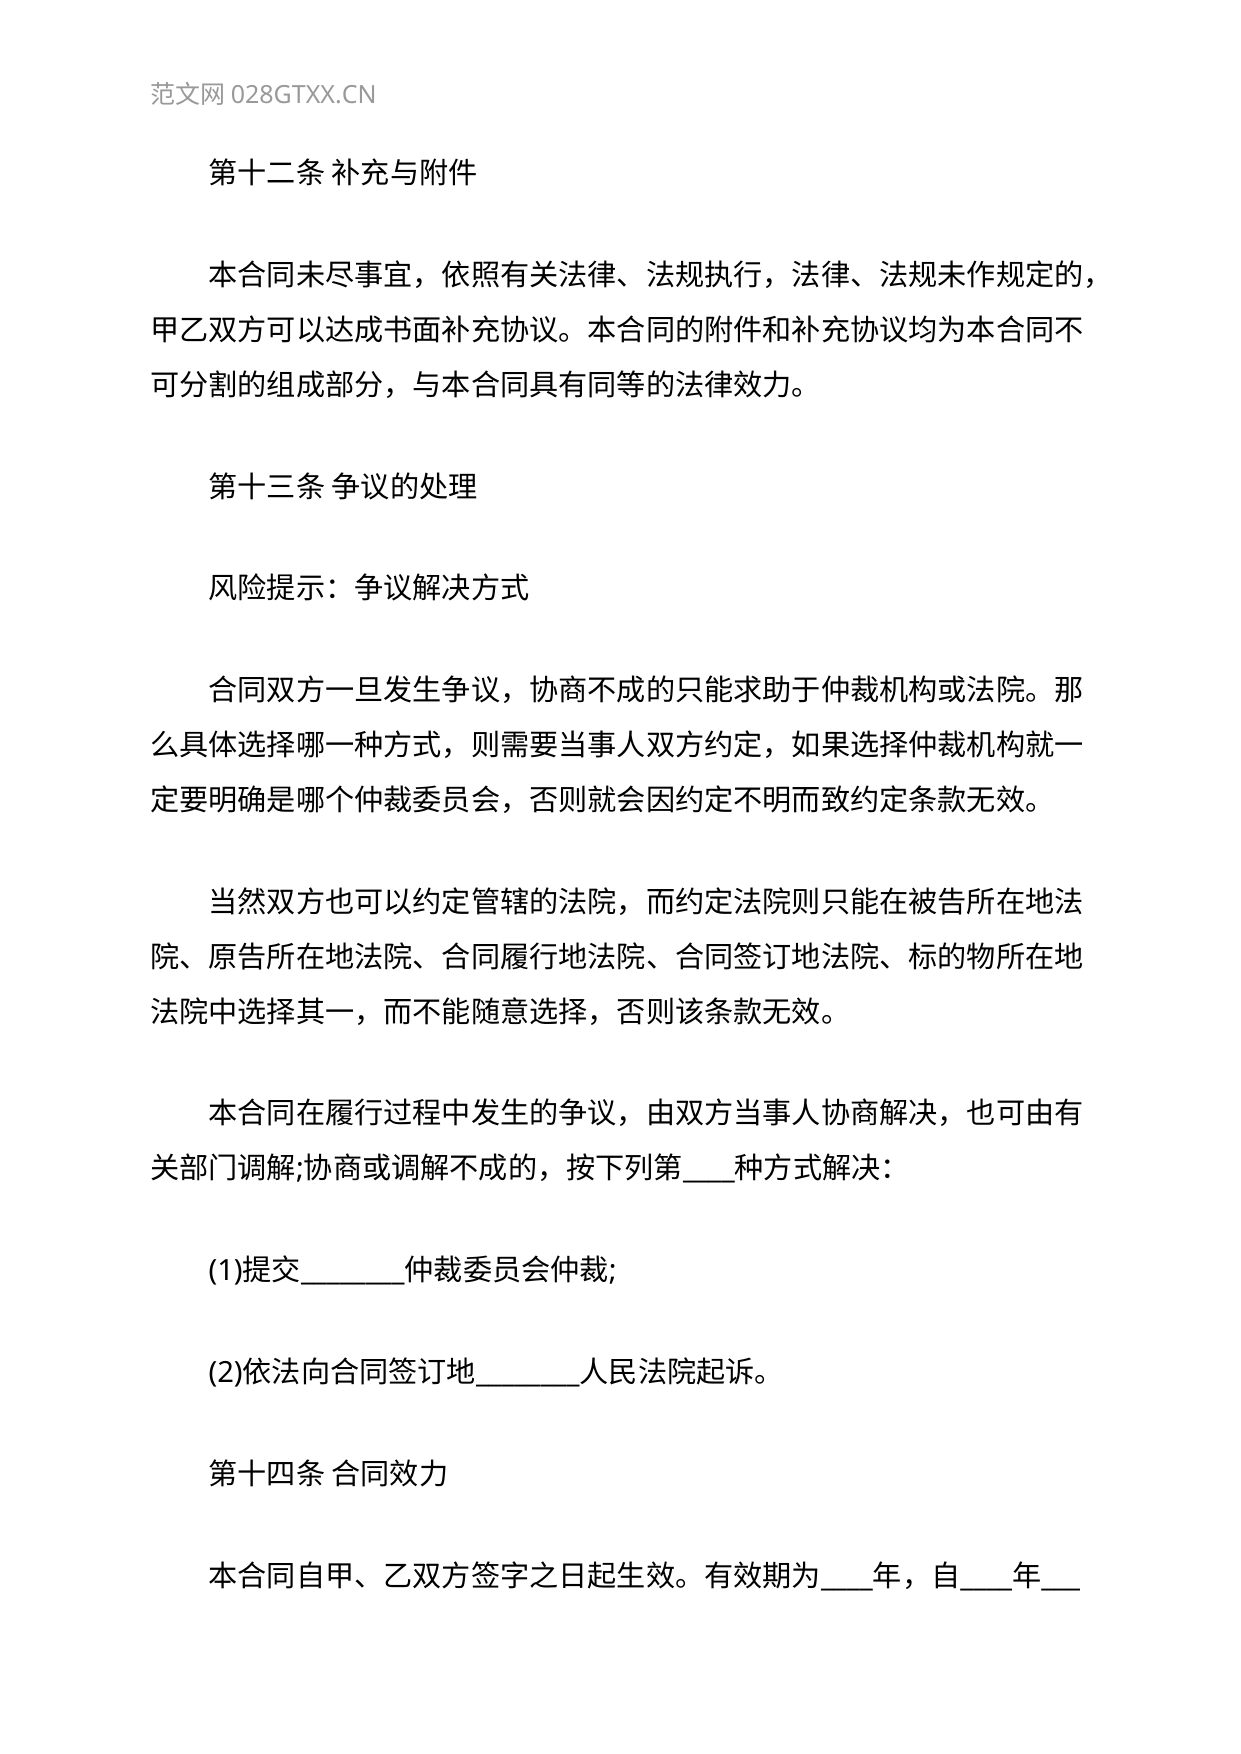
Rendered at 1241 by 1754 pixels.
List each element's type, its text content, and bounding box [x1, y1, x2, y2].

text 第十三条 争议的处理 [150, 463, 1090, 506]
text 第十四条 合同效力 [150, 1451, 1090, 1493]
text 当然双方也可以约定管辖的法院，而约定法院则只能在被告所在地法院、原告所在地法院、合同履行地法院、合同签订地法院、标的物所在地法院中选择其一，而不能随意选择，否则该条款无效。 [150, 878, 1090, 1031]
text 第十二条 补充与附件 [150, 150, 1090, 192]
text (2)依法向合同签订地________人民法院起诉。 [150, 1349, 1090, 1391]
text 风险提示：争议解决方式 [150, 565, 1090, 607]
text 本合同未尽事宜，依照有关法律、法规执行，法律、法规未作规定的，甲乙双方可以达成书面补充协议。本合同的附件和补充协议均为本合同不可分割的组成部分，与本合同具有同等的法律效力。 [150, 252, 1090, 404]
text 本合同在履行过程中发生的争议，由双方当事人协商解决，也可由有关部门调解;协商或调解不成的，按下列第____种方式解决： [150, 1090, 1090, 1187]
text (1)提交________仲裁委员会仲裁; [150, 1247, 1090, 1289]
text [150, 1553, 1090, 1595]
text 合同双方一旦发生争议，协商不成的只能求助于仲裁机构或法院。那么具体选择哪一种方式，则需要当事人双方约定，如果选择仲裁机构就一定要明确是哪个仲裁委员会，否则就会因约定不明而致约定条款无效。 [150, 667, 1090, 819]
